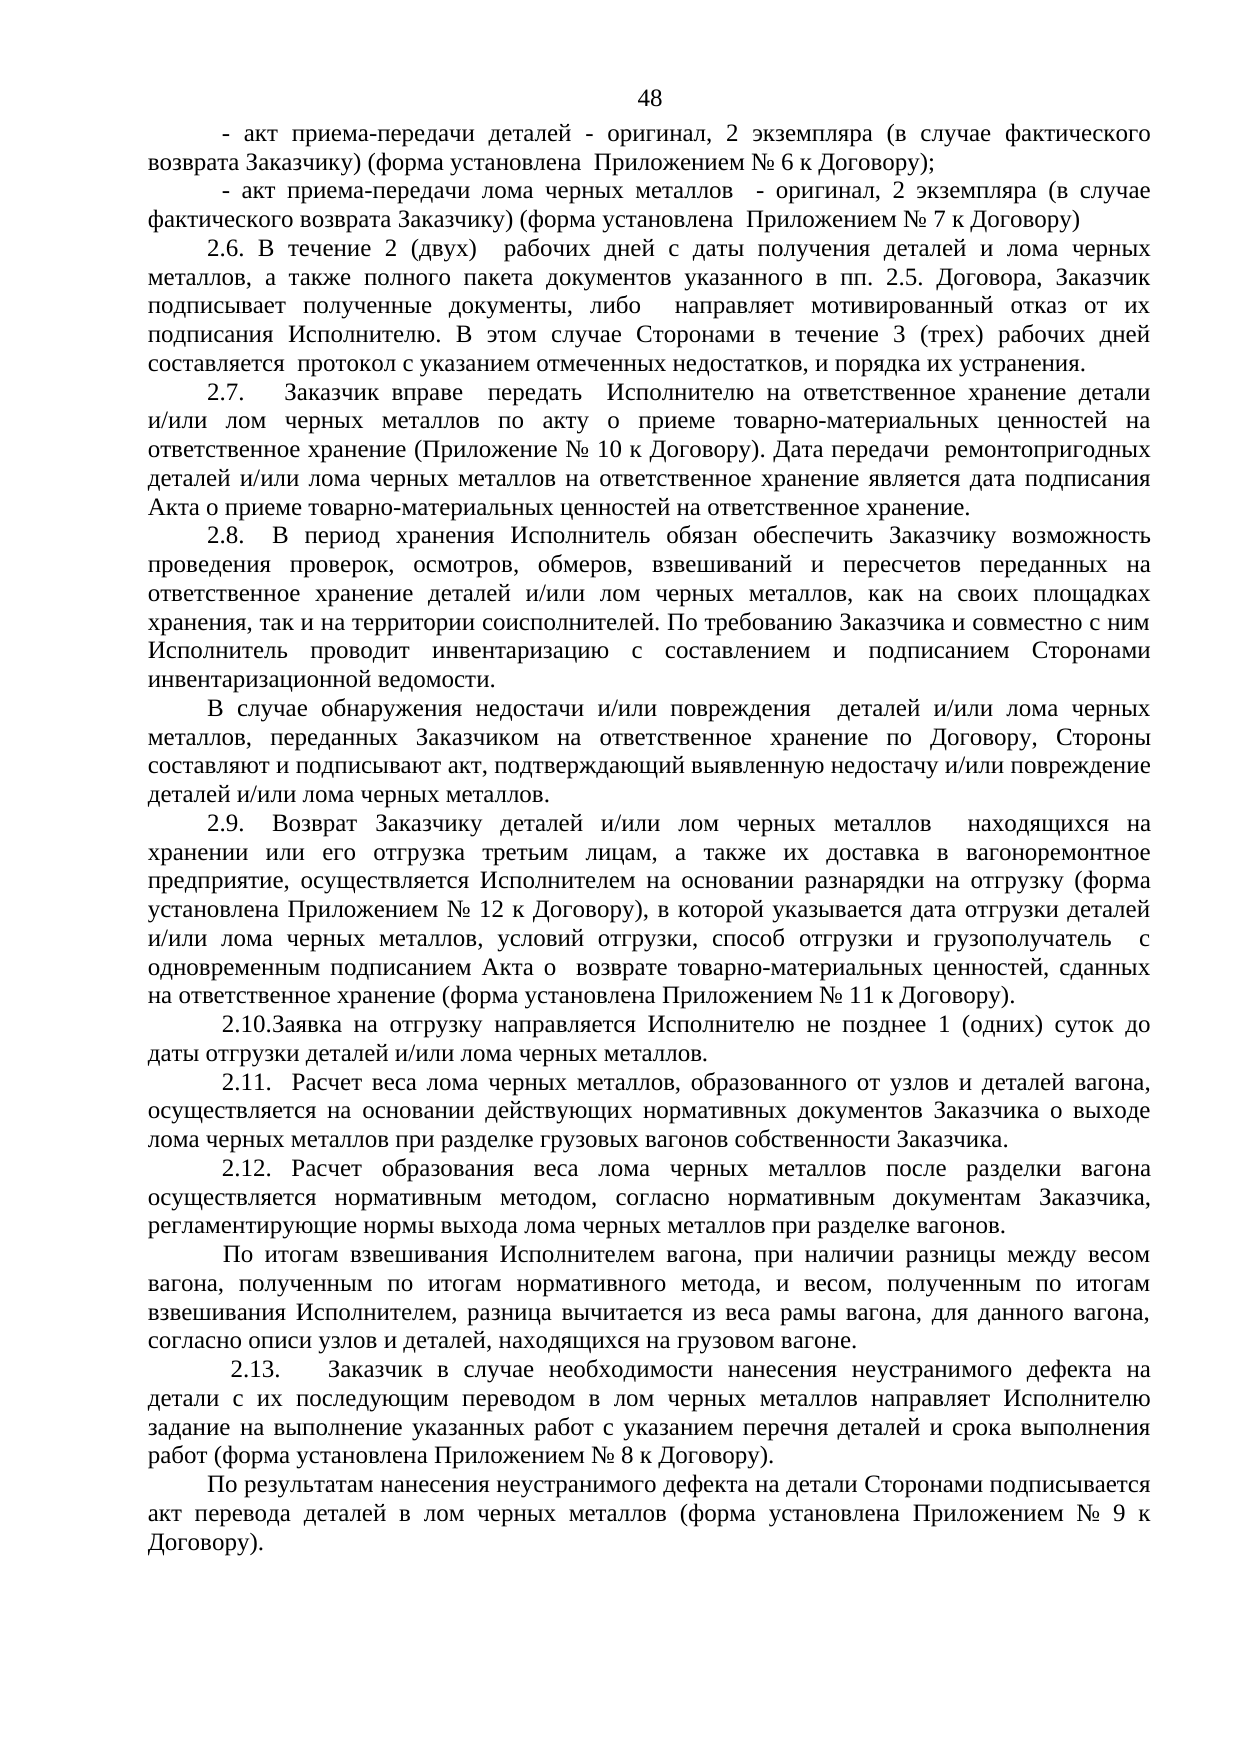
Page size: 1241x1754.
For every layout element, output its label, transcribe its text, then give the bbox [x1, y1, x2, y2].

text 2.10. Заявка на отгрузку направляется Исполнителю не позднее 1 (одних) суток до даты отгрузки деталей и/или лома черных металлов. [148, 1009, 1152, 1067]
text 2.11. Расчет веса лома черных металлов, образованного от узлов и деталей вагона, осуществляется на основании действующих нормативных документов Заказчика о выходе лома черных металлов при разделке грузовых вагонов собственности Заказчика. [148, 1067, 1152, 1153]
text По итогам взвешивания Исполнителем вагона, при наличии разницы между весом вагона, полученным по итогам нормативного метода, и весом, полученным по итогам взвешивания Исполнителем, разница вычитается из веса рамы вагона, для данного вагона, согласно описи узлов и деталей, находящихся на грузовом вагоне. [148, 1239, 1152, 1354]
text 2.13. Заказчик в случае необходимости нанесения неустранимого дефекта на детали с их последующим переводом в лом черных металлов направляет Исполнителю задание на выполнение указанных работ с указанием перечня деталей и срока выполнения работ (форма установлена Приложением № 8 к Договору). [148, 1354, 1152, 1469]
text 2.8. В период хранения Исполнитель обязан обеспечить Заказчику возможность проведения проверок, осмотров, обмеров, взвешиваний и пересчетов переданных на ответственное хранение деталей и/или лом черных металлов, как на своих площадках хранения, так и на территории соисполнителей. По требованию Заказчика и совместно с ним Исполнитель проводит инвентаризацию с составлением и подписанием Сторонами инвентаризационной ведомости. [148, 521, 1152, 693]
text В случае обнаружения недостачи и/или повреждения деталей и/или лома черных металлов, переданных Заказчиком на ответственное хранение по Договору, Стороны составляют и подписывают акт, подтверждающий выявленную недостачу и/или повреждение деталей и/или лома черных металлов. [148, 693, 1152, 808]
text 2.7. Заказчик вправе передать Исполнителю на ответственное хранение детали и/или лом черных металлов по акту о приеме товарно-материальных ценностей на ответственное хранение (Приложение № 10 к Договору). Дата передачи ремонтопригодных деталей и/или лома черных металлов на ответственное хранение является дата подписания Акта о приеме товарно-материальных ценностей на ответственное хранение. [148, 377, 1152, 521]
text - акт приема-передачи деталей - оригинал, 2 экземпляра (в случае фактического возврата Заказчику) (форма установлена Приложением № 6 к Договору); [148, 118, 1152, 176]
text 2.9. Возврат Заказчику деталей и/или лом черных металлов находящихся на хранении или его отгрузка третьим лицам, а также их доставка в вагоноремонтное предприятие, осуществляется Исполнителем на основании разнарядки на отгрузку (форма установлена Приложением № 12 к Договору), в которой указывается дата отгрузки деталей и/или лома черных металлов, условий отгрузки, способ отгрузки и грузополучатель с одновременным подписанием Акта о возврате товарно-материальных ценностей, сданных на ответственное хранение (форма установлена Приложением № 11 к Договору). [148, 808, 1152, 1009]
text По результатам нанесения неустранимого дефекта на детали Сторонами подписывается акт перевода деталей в лом черных металлов (форма установлена Приложением № 9 к Договору). [148, 1469, 1152, 1556]
text 2.12. Расчет образования веса лома черных металлов после разделки вагона осуществляется нормативным методом, согласно нормативным документам Заказчика, регламентирующие нормы выхода лома черных металлов при разделке вагонов. [148, 1153, 1152, 1239]
text 2.6. В течение 2 (двух) рабочих дней с даты получения деталей и лома черных металлов, а также полного пакета документов указанного в пп. 2.5. Договора, Заказчик подписывает полученные документы, либо направляет мотивированный отказ от их подписания Исполнителю. В этом случае Сторонами в течение 3 (трех) рабочих дней составляется протокол с указанием отмеченных недостатков, и порядка их устранения. [148, 233, 1152, 377]
text - акт приема-передачи лома черных металлов - оригинал, 2 экземпляра (в случае фактического возврата Заказчику) (форма установлена Приложением № 7 к Договору) [148, 176, 1152, 233]
